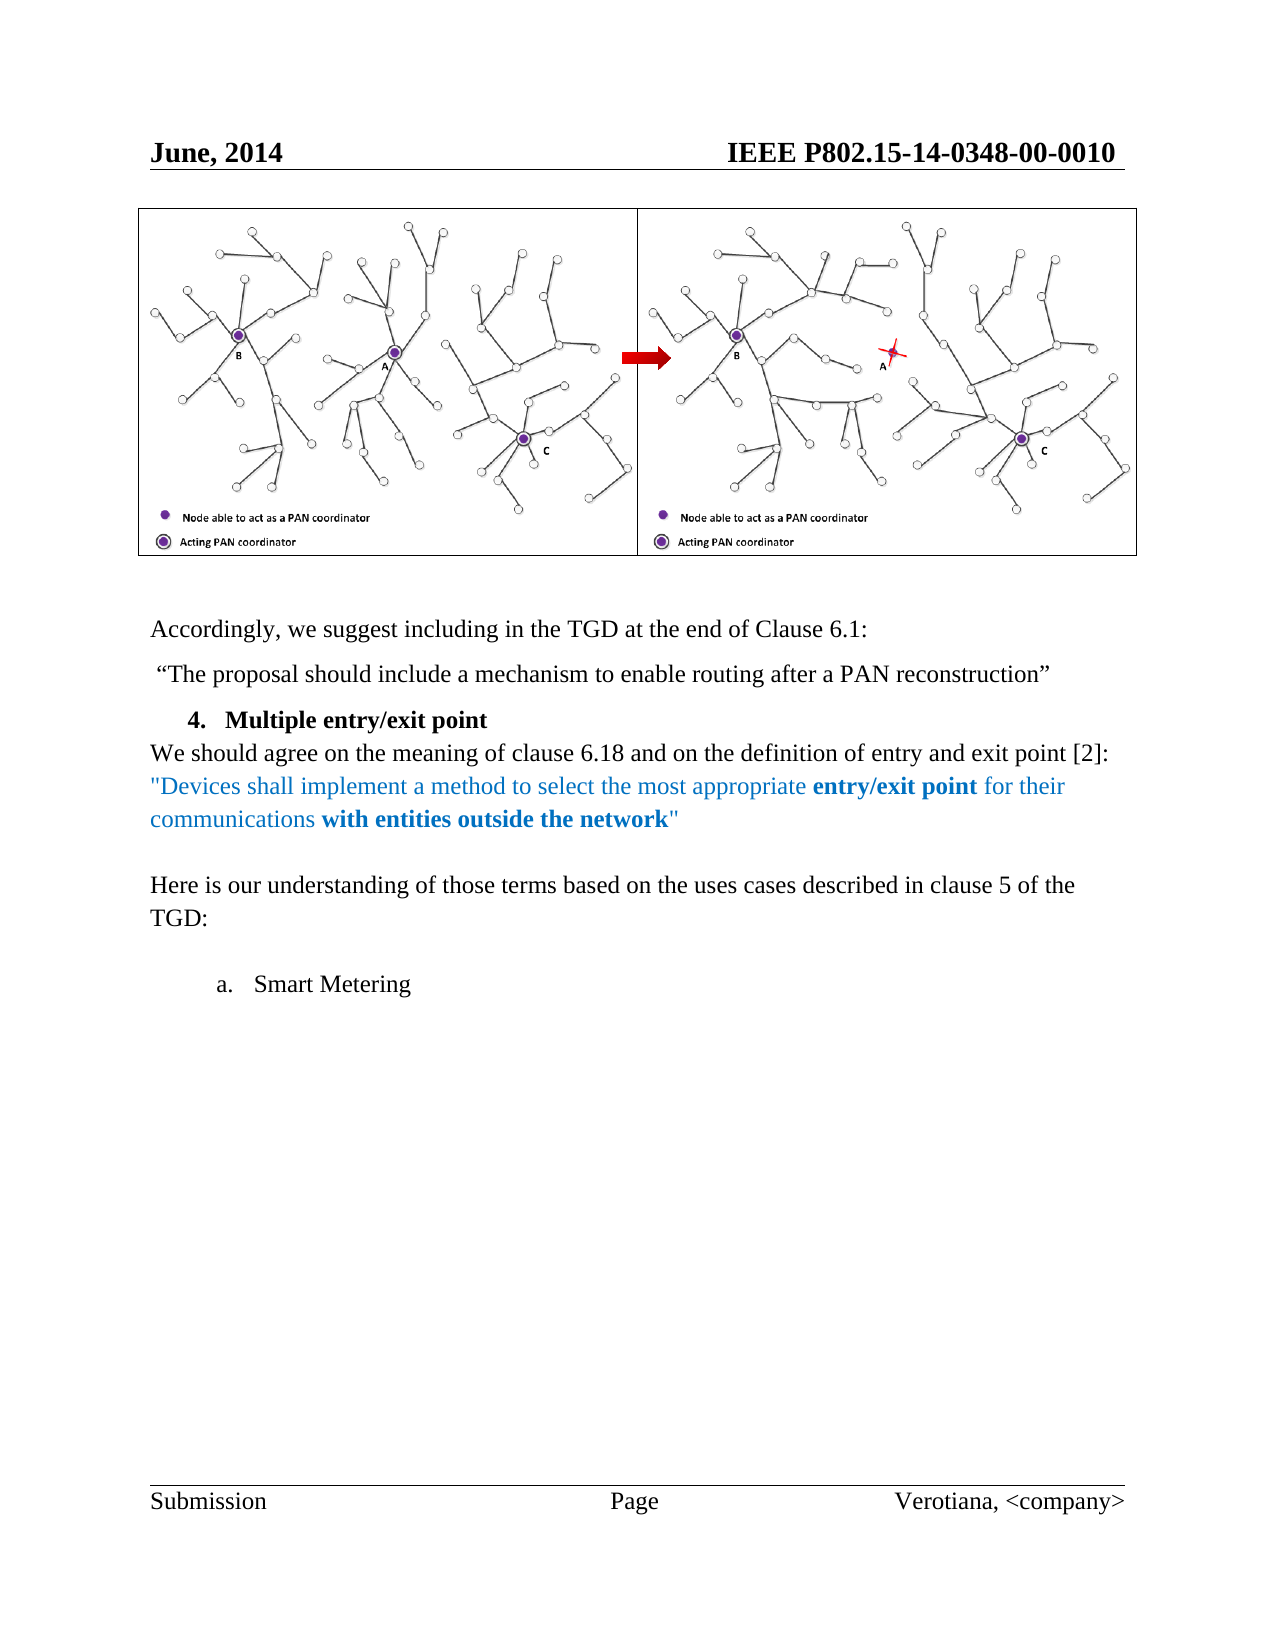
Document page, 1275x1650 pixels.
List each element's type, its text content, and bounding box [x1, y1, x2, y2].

picture [648, 221, 1131, 551]
picture [150, 221, 633, 551]
list Multiple entry/exit point [187, 705, 1125, 734]
text Here is our understanding of those terms based on the uses cases described in clause 5 of the TGD: [150, 870, 1125, 932]
list Smart Metering [216, 969, 1125, 998]
table_header [638, 209, 1136, 555]
text "Devices shall implement a method to select the most appropriate entry/exit point for their communications with entities outside the network" [150, 771, 1125, 833]
text We should agree on the meaning of clause 6.18 and on the definition of entry and exit point [2]: [150, 738, 1125, 767]
text “The proposal should include a mechanism to enable routing after a PAN reconstruction” [150, 659, 1125, 688]
text Accordingly, we suggest including in the TGD at the end of Clause 6.1: [150, 614, 1125, 643]
table_header [139, 209, 637, 555]
